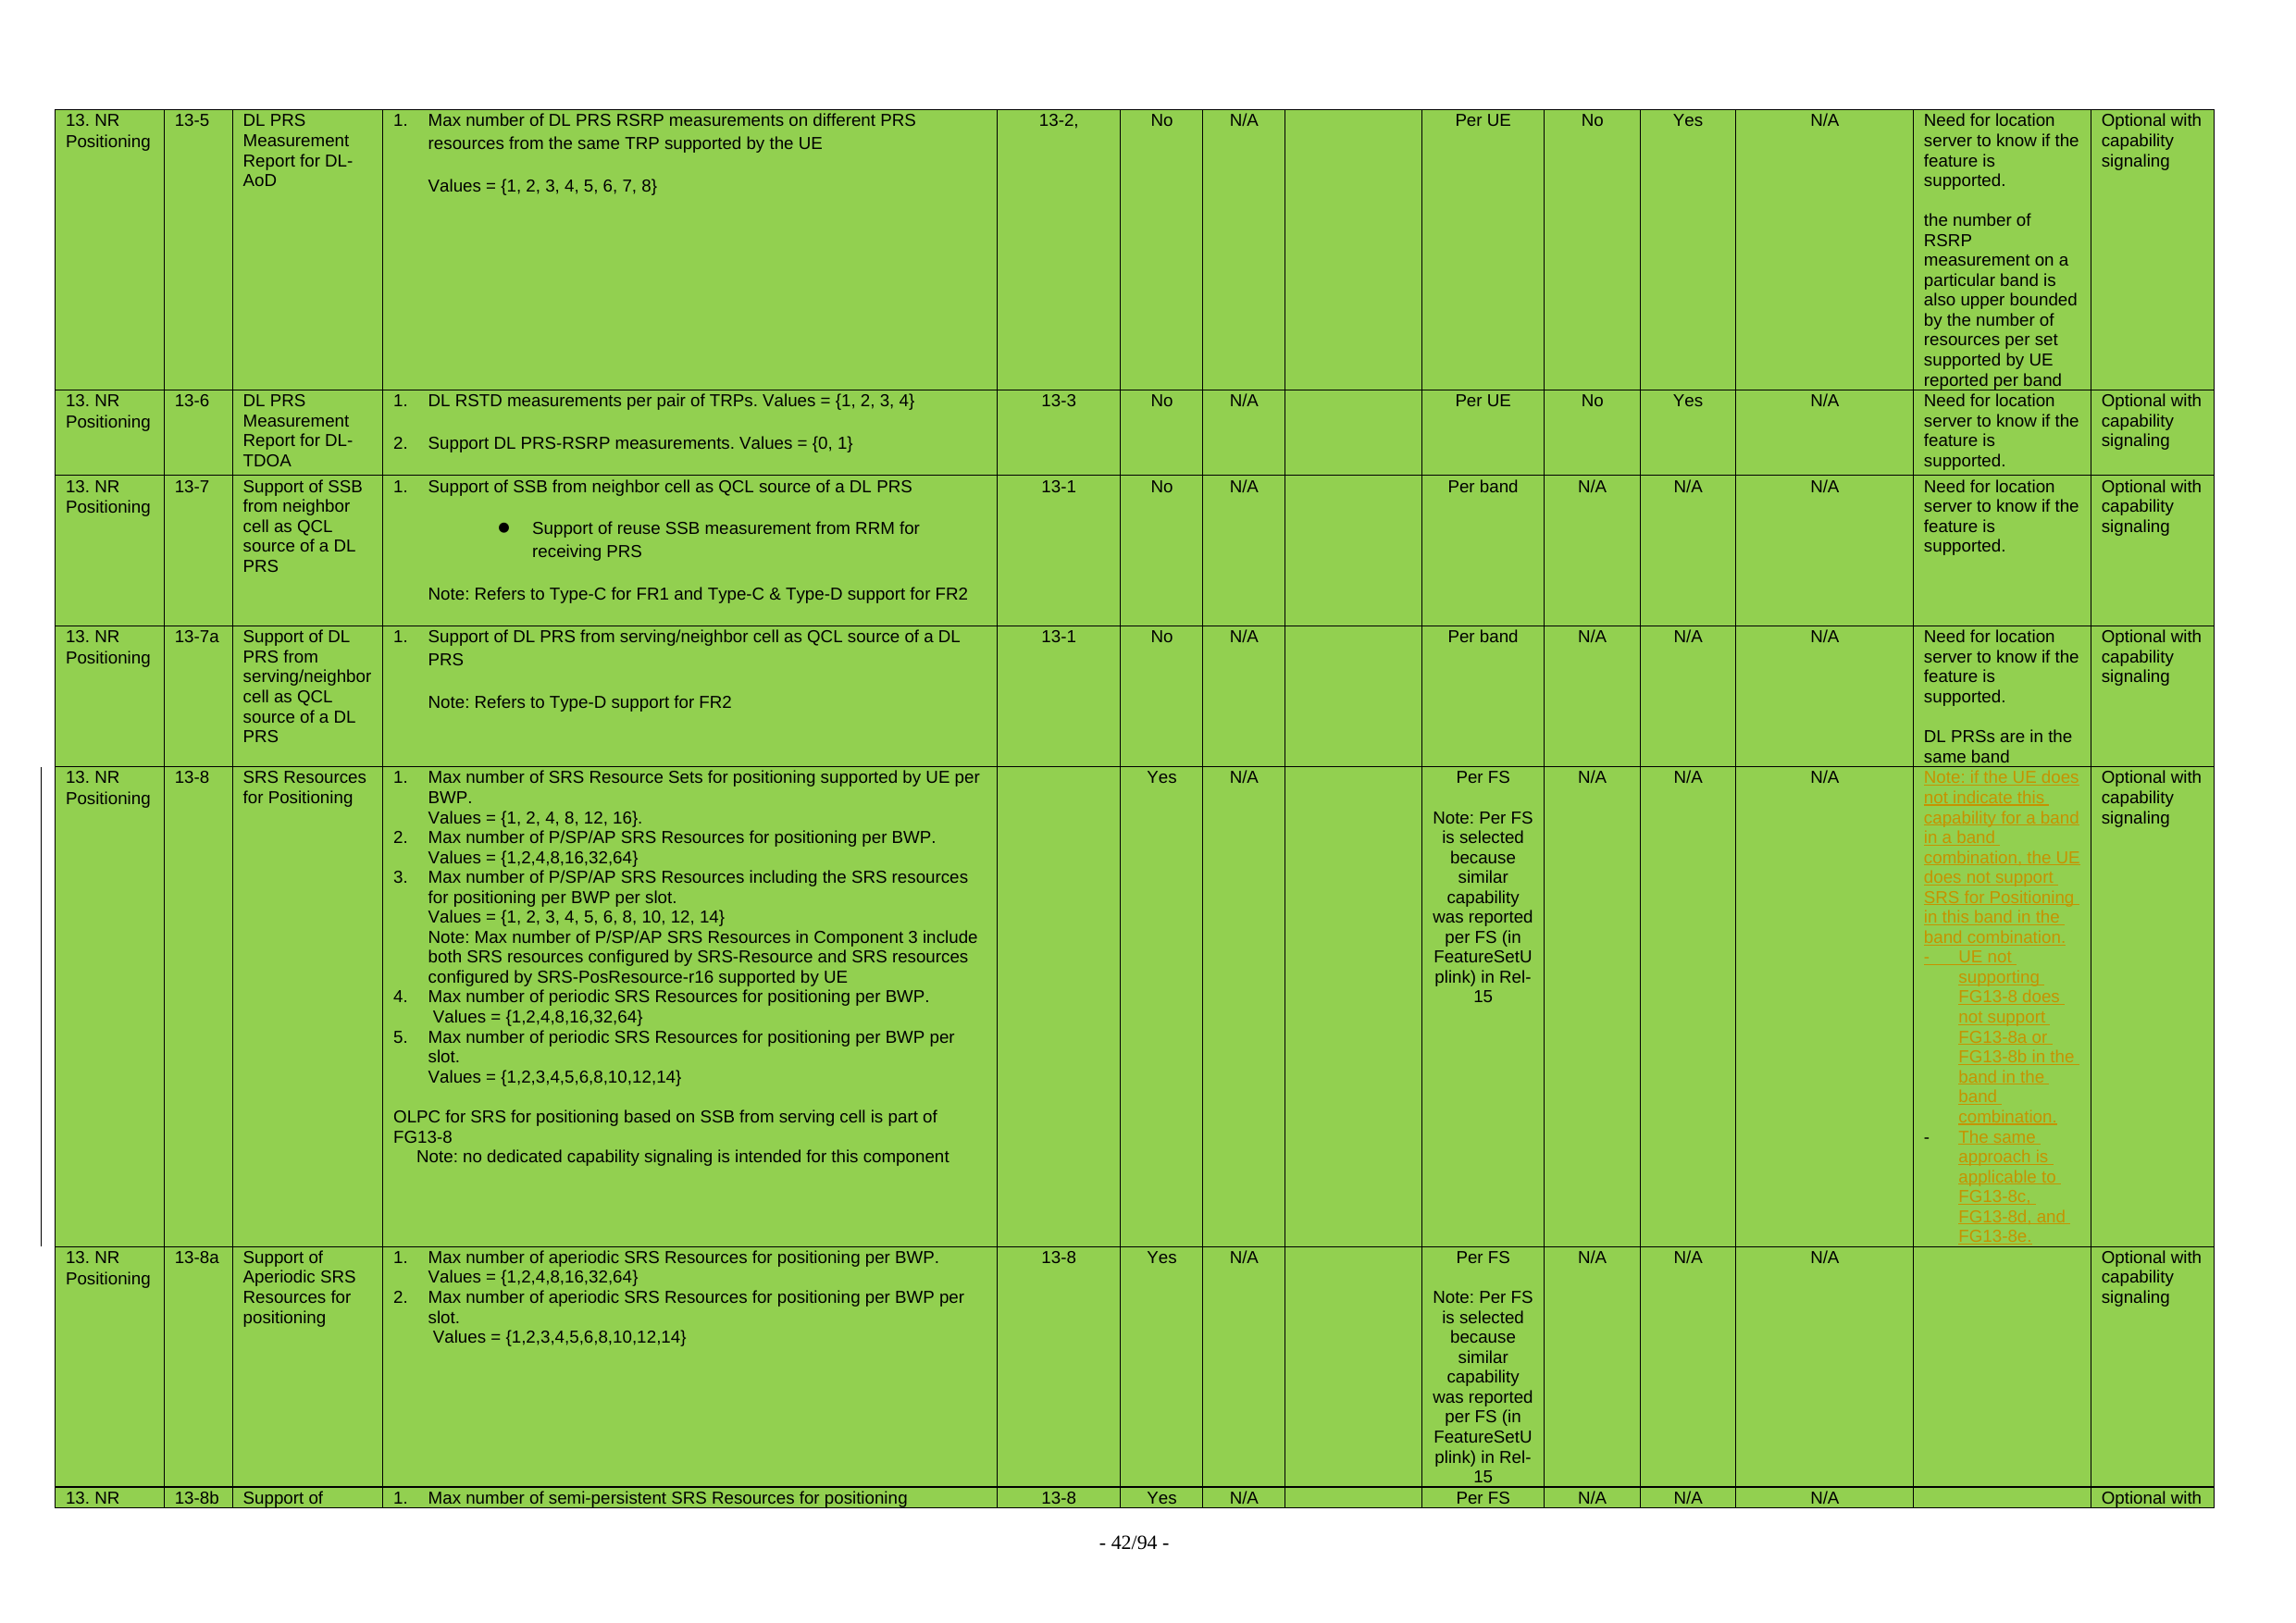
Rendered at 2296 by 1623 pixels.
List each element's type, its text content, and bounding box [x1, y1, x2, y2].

table_cell [1285, 110, 1421, 390]
table_cell Yes [1121, 767, 1202, 1246]
table_cell 13. NR Positioning [56, 1247, 164, 1486]
table_cell N/A [1736, 1488, 1913, 1507]
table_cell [1422, 1488, 1544, 1507]
table_cell 13-8 [998, 1247, 1120, 1486]
table_cell 13. NR Positioning [56, 110, 164, 390]
table_cell N/A [1641, 476, 1735, 626]
table_cell Max number of aperiodic SRS Resources for positioning per BWP. Values = {1,2,4,8,16,32,64} Max number of aperiodic SRS Resources for positioning per BWP per slot. Values = {1,2,3,4,5,6,8,10,12,14} [383, 1247, 997, 1486]
table_cell Optional with capability signaling [2091, 626, 2214, 766]
table_cell 13. NR Positioning [56, 767, 164, 1246]
table_cell Support of SSB from neighbor cell as QCL source of a DL PRS [233, 476, 382, 626]
table_cell 13-8a [165, 1247, 232, 1486]
table_cell N/A [1203, 1488, 1285, 1507]
table_cell N/A [1203, 390, 1285, 475]
table_cell 13. NR Positioning [56, 626, 164, 766]
table_cell Support of DL PRS from serving/neighbor cell as QCL source of a DL PRS Note: Refers to Type-D support for FR2 [383, 626, 997, 766]
table_cell Optional with capability signaling [2091, 110, 2214, 390]
table_cell N/A [1545, 626, 1640, 766]
table_cell Need for location server to know if the feature is supported. the number of RSRP measurement on a particular band is also upper bounded by the number of resources per set supported by UE reported per band [1914, 110, 2091, 390]
table_cell N/A [1203, 1247, 1285, 1486]
table_cell 13-8 [165, 767, 232, 1246]
table_cell Yes [1121, 1247, 1202, 1486]
table_cell DL RSTD measurements per pair of TRPs. Values = {1, 2, 3, 4} Support DL PRS-RSRP measurements. Values = {0, 1} [383, 390, 997, 475]
table_cell 13. NR Positioning [56, 390, 164, 475]
table_cell Support of SSB from neighbor cell as QCL source of a DL PRS Support of reuse SSB measurement from RRM for receiving PRS Note: Refers to Type-C for FR1 and Type-C & Type-D support for FR2 [383, 476, 997, 626]
table_cell Need for location server to know if the feature is supported. [1914, 476, 2091, 626]
table_cell No [1121, 626, 1202, 766]
table_cell 13. NR Positioning [56, 476, 164, 626]
table_cell Optional with capability signaling [2091, 390, 2214, 475]
table_cell Per FS Note: Per FS is selected because similar capability was reported per FS (in FeatureSetUplink) in Rel-15 [1422, 767, 1544, 1246]
table_cell N/A [1203, 626, 1285, 766]
table_cell [1285, 1247, 1421, 1486]
table_cell [1285, 767, 1421, 1246]
table_cell N/A [1203, 767, 1285, 1246]
table_cell 13-5 [165, 110, 232, 390]
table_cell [2091, 1488, 2214, 1507]
table_cell Support of DL PRS from serving/neighbor cell as QCL source of a DL PRS [233, 626, 382, 766]
table_cell Need for location server to know if the feature is supported. DL PRSs are in the same band [1914, 626, 2091, 766]
table_cell [1285, 626, 1421, 766]
table_cell 13-7 [165, 476, 232, 626]
table_cell No [1545, 390, 1640, 475]
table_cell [233, 1488, 382, 1507]
table_cell No [1121, 110, 1202, 390]
table_cell N/A [1641, 767, 1735, 1246]
table_cell [1285, 476, 1421, 626]
table_cell DL PRS Measurement Report for DL-TDOA [233, 390, 382, 475]
table_cell DL PRS Measurement Report for DL-AoD [233, 110, 382, 390]
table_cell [383, 1488, 997, 1507]
table_cell [1914, 1247, 2091, 1486]
table_cell N/A [1736, 390, 1913, 475]
table_cell Max number of DL PRS RSRP measurements on different PRS resources from the same TRP supported by the UE Values = {1, 2, 3, 4, 5, 6, 7, 8} [383, 110, 997, 390]
table_cell N/A [1736, 1247, 1913, 1486]
table_cell 13-1 [998, 626, 1120, 766]
table_cell N/A [1736, 626, 1913, 766]
table_cell N/A [1545, 1247, 1640, 1486]
table_cell 13-8 [998, 1488, 1120, 1507]
table_cell [1914, 1488, 2091, 1507]
table_cell 13-6 [165, 390, 232, 475]
table_cell N/A [1641, 1488, 1735, 1507]
table_cell Optional with capability signaling [2091, 476, 2214, 626]
table_cell N/A [1203, 110, 1285, 390]
table_cell [998, 767, 1120, 1246]
table_cell 13-3 [998, 390, 1120, 475]
table_cell No [1121, 476, 1202, 626]
table_cell Yes [1641, 390, 1735, 475]
table_cell [1285, 390, 1421, 475]
table_cell No [1545, 110, 1640, 390]
table_cell Per band [1422, 476, 1544, 626]
table_cell N/A [1545, 1488, 1640, 1507]
table_cell N/A [1736, 476, 1913, 626]
table_cell Per UE [1422, 390, 1544, 475]
table_cell Yes [1641, 110, 1735, 390]
table_cell Support of Aperiodic SRS Resources for positioning [233, 1247, 382, 1486]
table_cell N/A [1545, 476, 1640, 626]
table_cell Per band [1422, 626, 1544, 766]
table_cell Yes [1121, 1488, 1202, 1507]
table_cell N/A [1545, 767, 1640, 1246]
table_cell SRS Resources for Positioning [233, 767, 382, 1246]
table_cell N/A [1736, 767, 1913, 1246]
table_cell No [1121, 390, 1202, 475]
table_cell Optional with capability signaling [2091, 1247, 2214, 1486]
table_cell 13-1 [998, 476, 1120, 626]
table_cell 13-7a [165, 626, 232, 766]
table_cell N/A [1736, 110, 1913, 390]
table_cell [1914, 767, 2091, 1246]
table_cell N/A [1641, 626, 1735, 766]
table_cell [1285, 1488, 1421, 1507]
table_cell Optional with capability signaling [2091, 767, 2214, 1246]
table_cell N/A [1641, 1247, 1735, 1486]
table_cell Per FS Note: Per FS is selected because similar capability was reported per FS (in FeatureSetUplink) in Rel-15 [1422, 1247, 1544, 1486]
table_cell 13. NR Positioning [56, 1488, 164, 1507]
table_cell Max number of SRS Resource Sets for positioning supported by UE per BWP. Values = {1, 2, 4, 8, 12, 16}. Max number of P/SP/AP SRS Resources for positioning per BWP. Values = {1,2,4,8,16,32,64} Max number of P/SP/AP SRS Resources including the SRS resources for positioning per BWP per slot. Values = {1, 2, 3, 4, 5, 6, 8, 10, 12, 14} Note: Max number of P/SP/AP SRS Resources in Component 3 include both SRS resources configured by SRS-Resource and SRS resources configured by SRS-PosResource-r16 supported by UE Max number of periodic SRS Resources for positioning per BWP. Values = {1,2,4,8,16,32,64} Max number of periodic SRS Resources for positioning per BWP per slot. Values = {1,2,3,4,5,6,8,10,12,14} OLPC for SRS for positioning based on SSB from serving cell is part of FG13-8 Note: no dedicated capability signaling is intended for this component [383, 767, 997, 1246]
table_cell 13-8b [165, 1488, 232, 1507]
table_cell N/A [1203, 476, 1285, 626]
table_cell 13-2, [998, 110, 1120, 390]
table_cell Per UE [1422, 110, 1544, 390]
table_cell Need for location server to know if the feature is supported. [1914, 390, 2091, 475]
